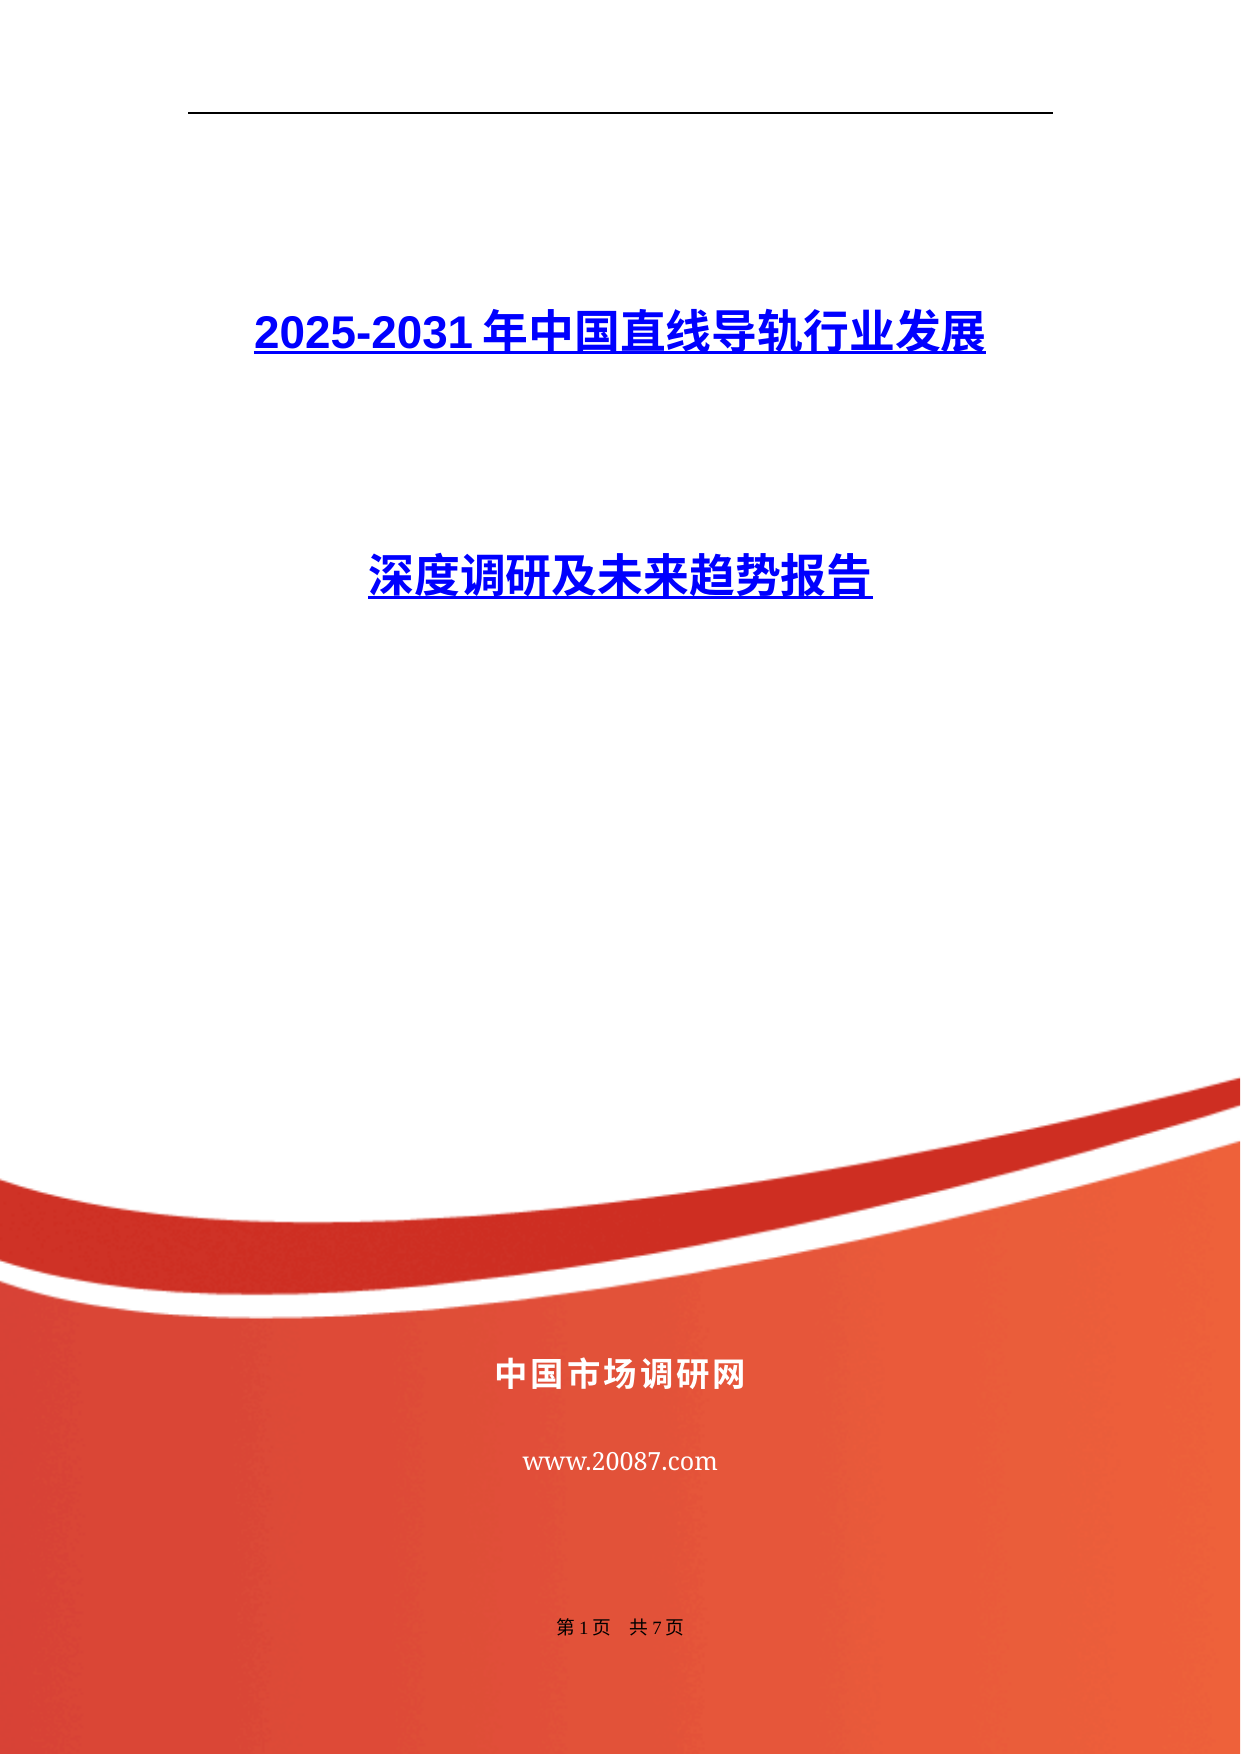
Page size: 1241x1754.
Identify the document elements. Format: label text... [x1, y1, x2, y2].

text www.20087.com [187, 1428, 1053, 1493]
subtitle 中国市场调研网 [187, 1339, 1053, 1404]
table_header 2025-2031年中国直线导轨行业发展深度调研及未来趋势报告 [188, 207, 1053, 773]
picture [0, 1006, 1241, 1754]
